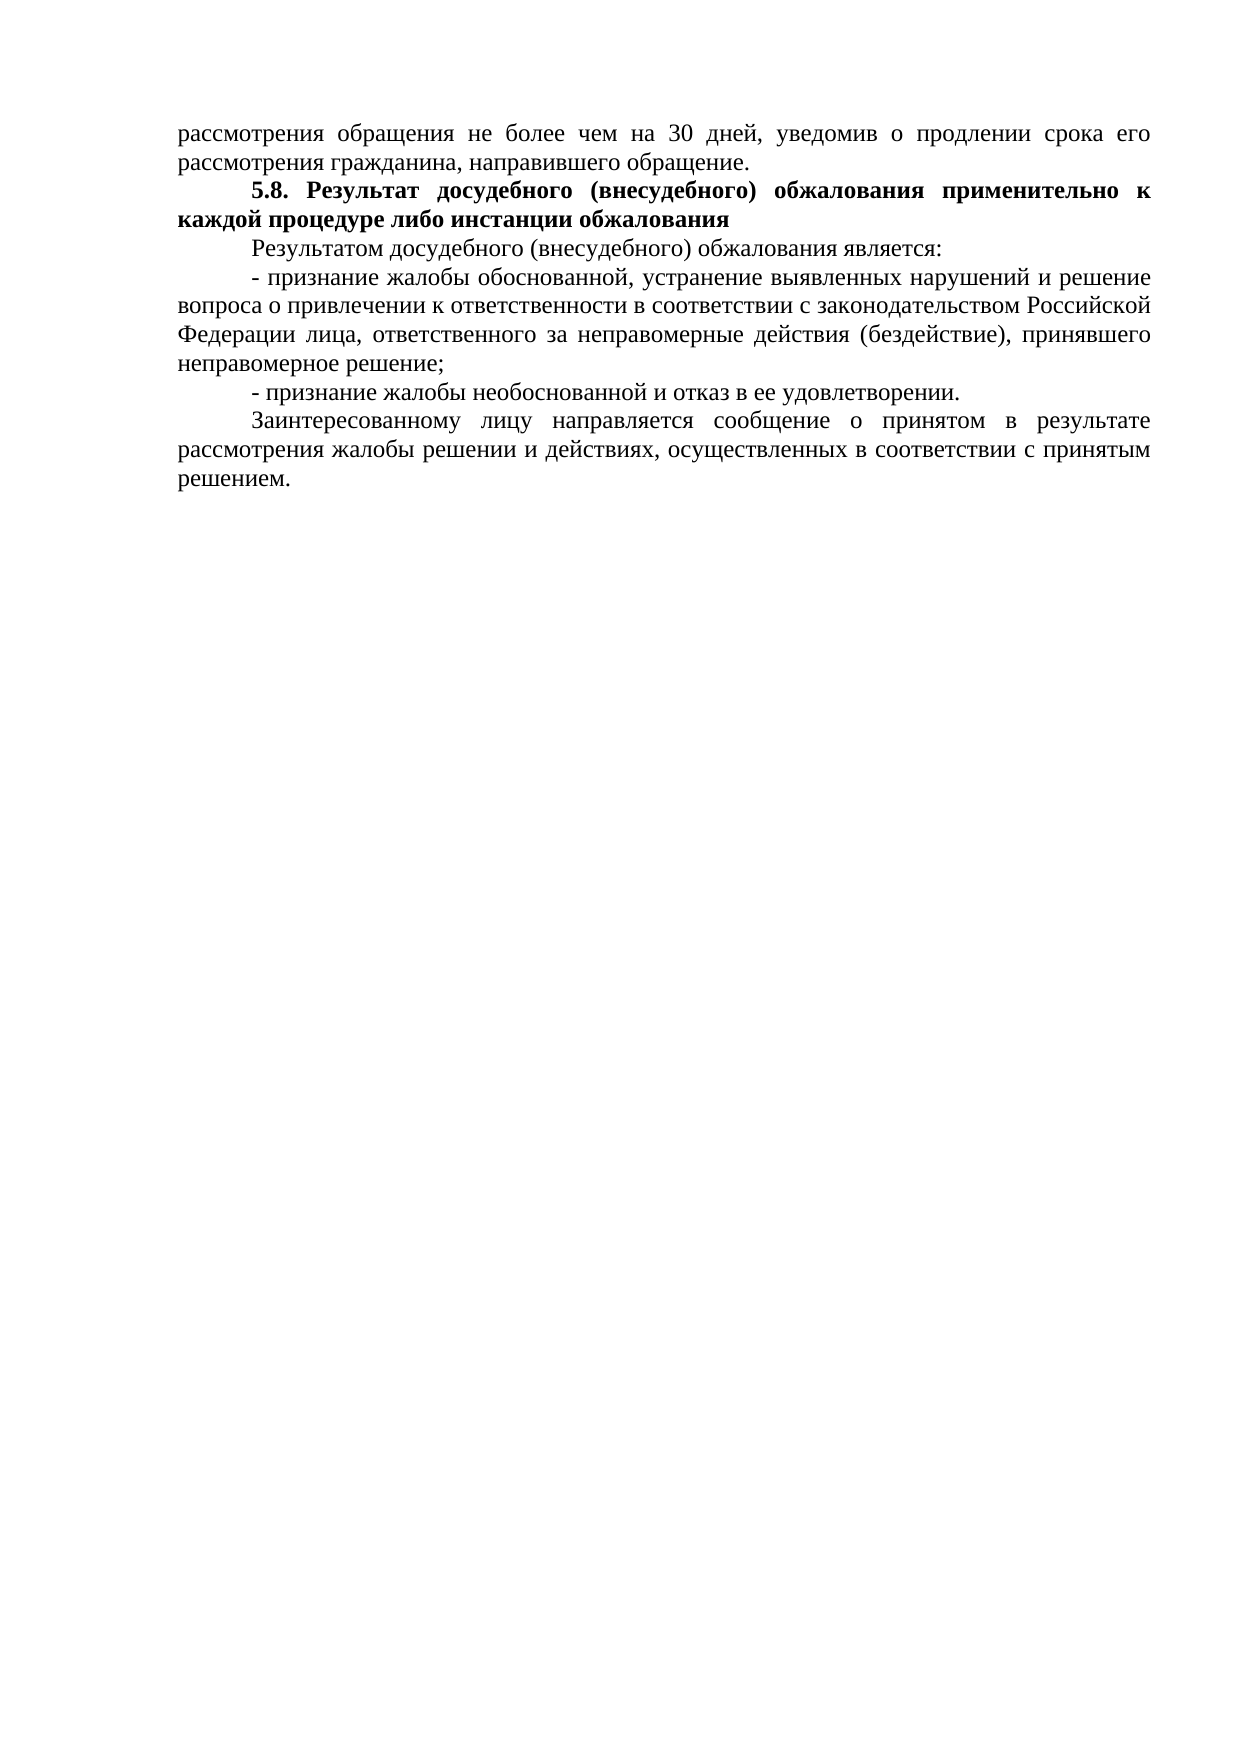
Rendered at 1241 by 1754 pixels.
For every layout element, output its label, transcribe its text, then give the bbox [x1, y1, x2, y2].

text - признание жалобы необоснованной и отказ в ее удовлетворении. [177, 377, 1152, 406]
text - признание жалобы обоснованной, устранение выявленных нарушений и решение вопроса о привлечении к ответственности в соответствии с законодательством Российской Федерации лица, ответственного за неправомерные действия (бездействие), принявшего неправомерное решение; [177, 262, 1152, 377]
text Результатом досудебного (внесудебного) обжалования является: [177, 233, 1152, 262]
text 5.8. Результат досудебного (внесудебного) обжалования применительно к каждой процедуре либо инстанции обжалования [177, 176, 1152, 233]
text Заинтересованному лицу направляется сообщение о принятом в результате рассмотрения жалобы решении и действиях, осуществленных в соответствии с принятым решением. [177, 406, 1152, 492]
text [177, 118, 1152, 176]
